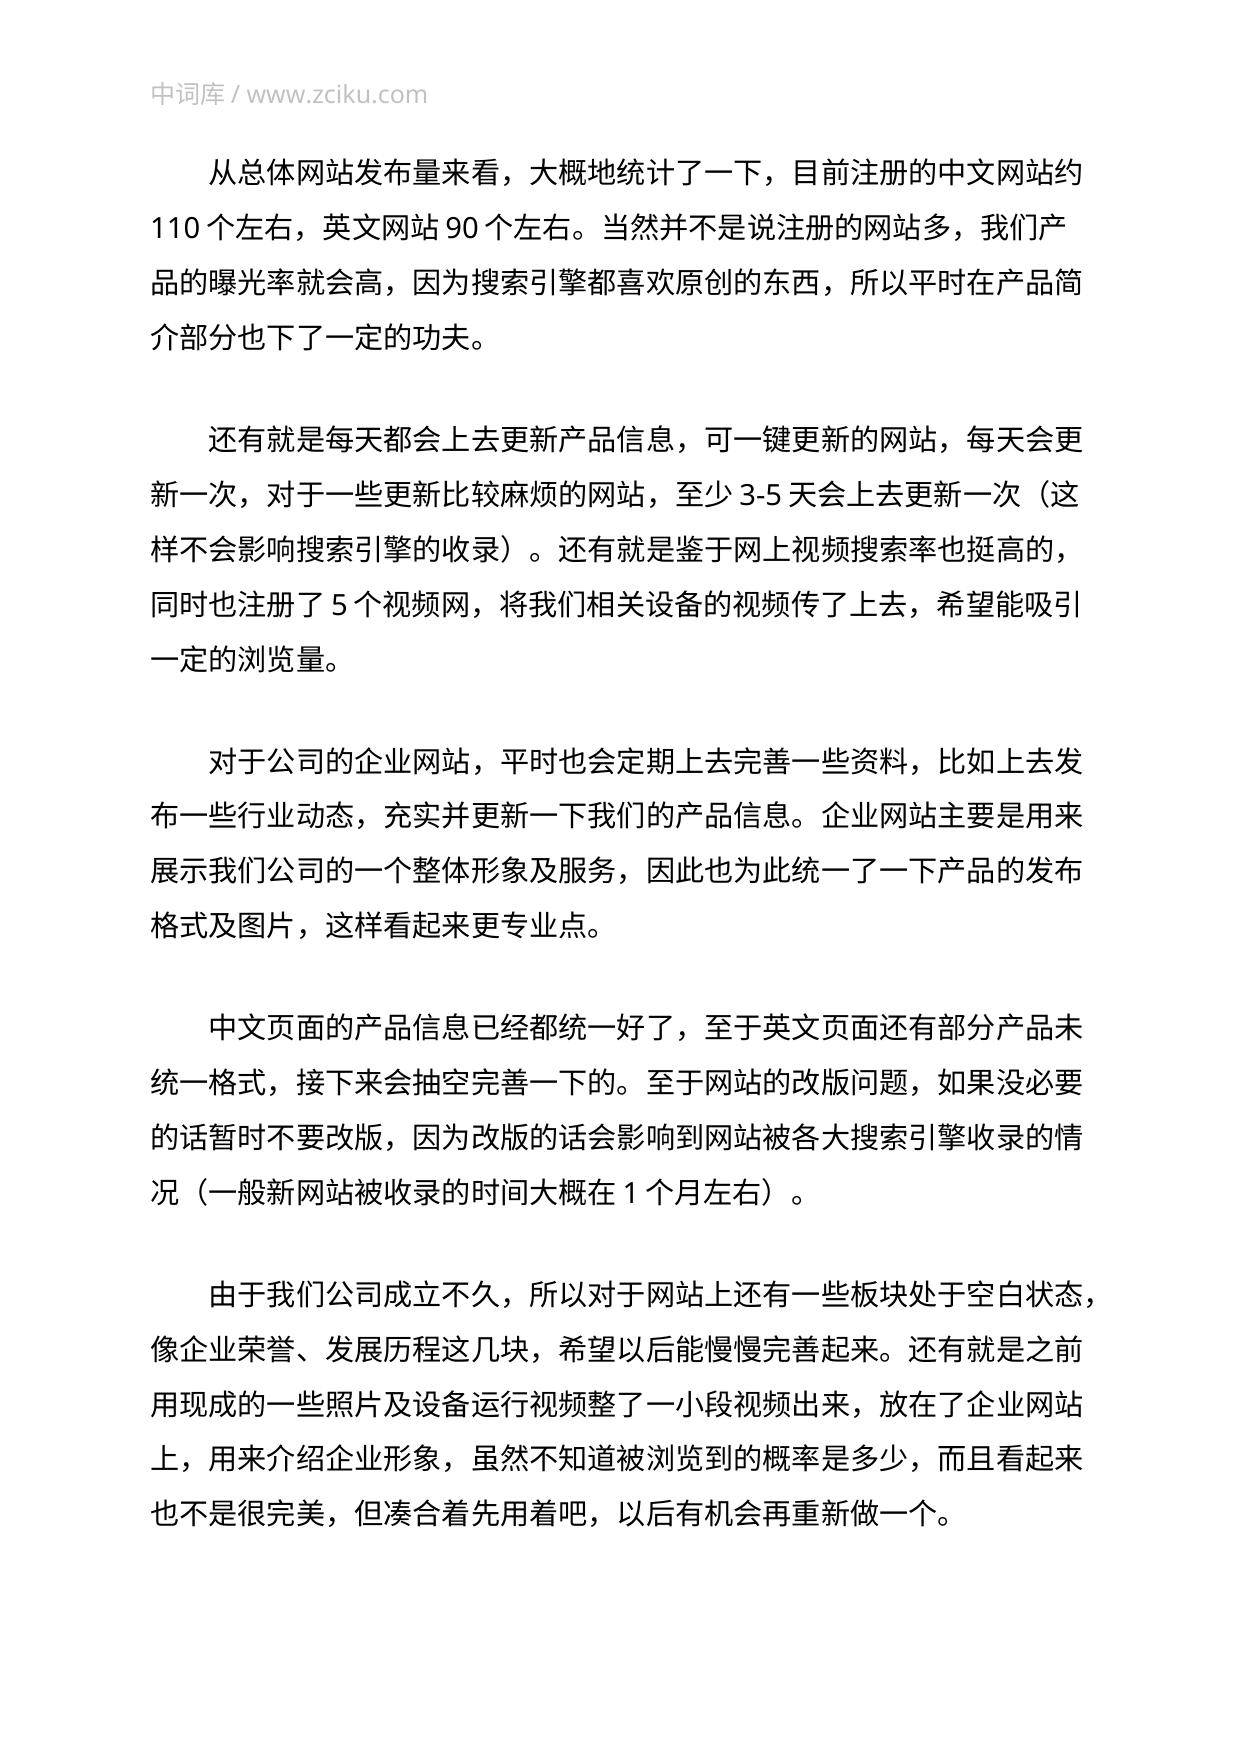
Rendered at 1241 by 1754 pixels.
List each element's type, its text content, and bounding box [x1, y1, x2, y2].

text 对于公司的企业网站，平时也会定期上去完善一些资料，比如上去发布一些行业动态，充实并更新一下我们的产品信息。企业网站主要是用来展示我们公司的一个整体形象及服务，因此也为此统一了一下产品的发布格式及图片，这样看起来更专业点。 [150, 738, 1090, 945]
text 由于我们公司成立不久，所以对于网站上还有一些板块处于空白状态，像企业荣誉、发展历程这几块，希望以后能慢慢完善起来。还有就是之前用现成的一些照片及设备运行视频整了一小段视频出来，放在了企业网站上，用来介绍企业形象，虽然不知道被浏览到的概率是多少，而且看起来也不是很完美，但凑合着先用着吧，以后有机会再重新做一个。 [150, 1271, 1090, 1533]
text 中文页面的产品信息已经都统一好了，至于英文页面还有部分产品未统一格式，接下来会抽空完善一下的。至于网站的改版问题，如果没必要的话暂时不要改版，因为改版的话会影响到网站被各大搜索引擎收录的情况（一般新网站被收录的时间大概在1个月左右）。 [150, 1004, 1090, 1212]
text 从总体网站发布量来看，大概地统计了一下，目前注册的中文网站约110个左右，英文网站90个左右。当然并不是说注册的网站多，我们产品的曝光率就会高，因为搜索引擎都喜欢原创的东西，所以平时在产品简介部分也下了一定的功夫。 [150, 150, 1090, 357]
text 还有就是每天都会上去更新产品信息，可一键更新的网站，每天会更新一次，对于一些更新比较麻烦的网站，至少3-5天会上去更新一次（这样不会影响搜索引擎的收录）。还有就是鉴于网上视频搜索率也挺高的，同时也注册了5个视频网，将我们相关设备的视频传了上去，希望能吸引一定的浏览量。 [150, 417, 1090, 679]
